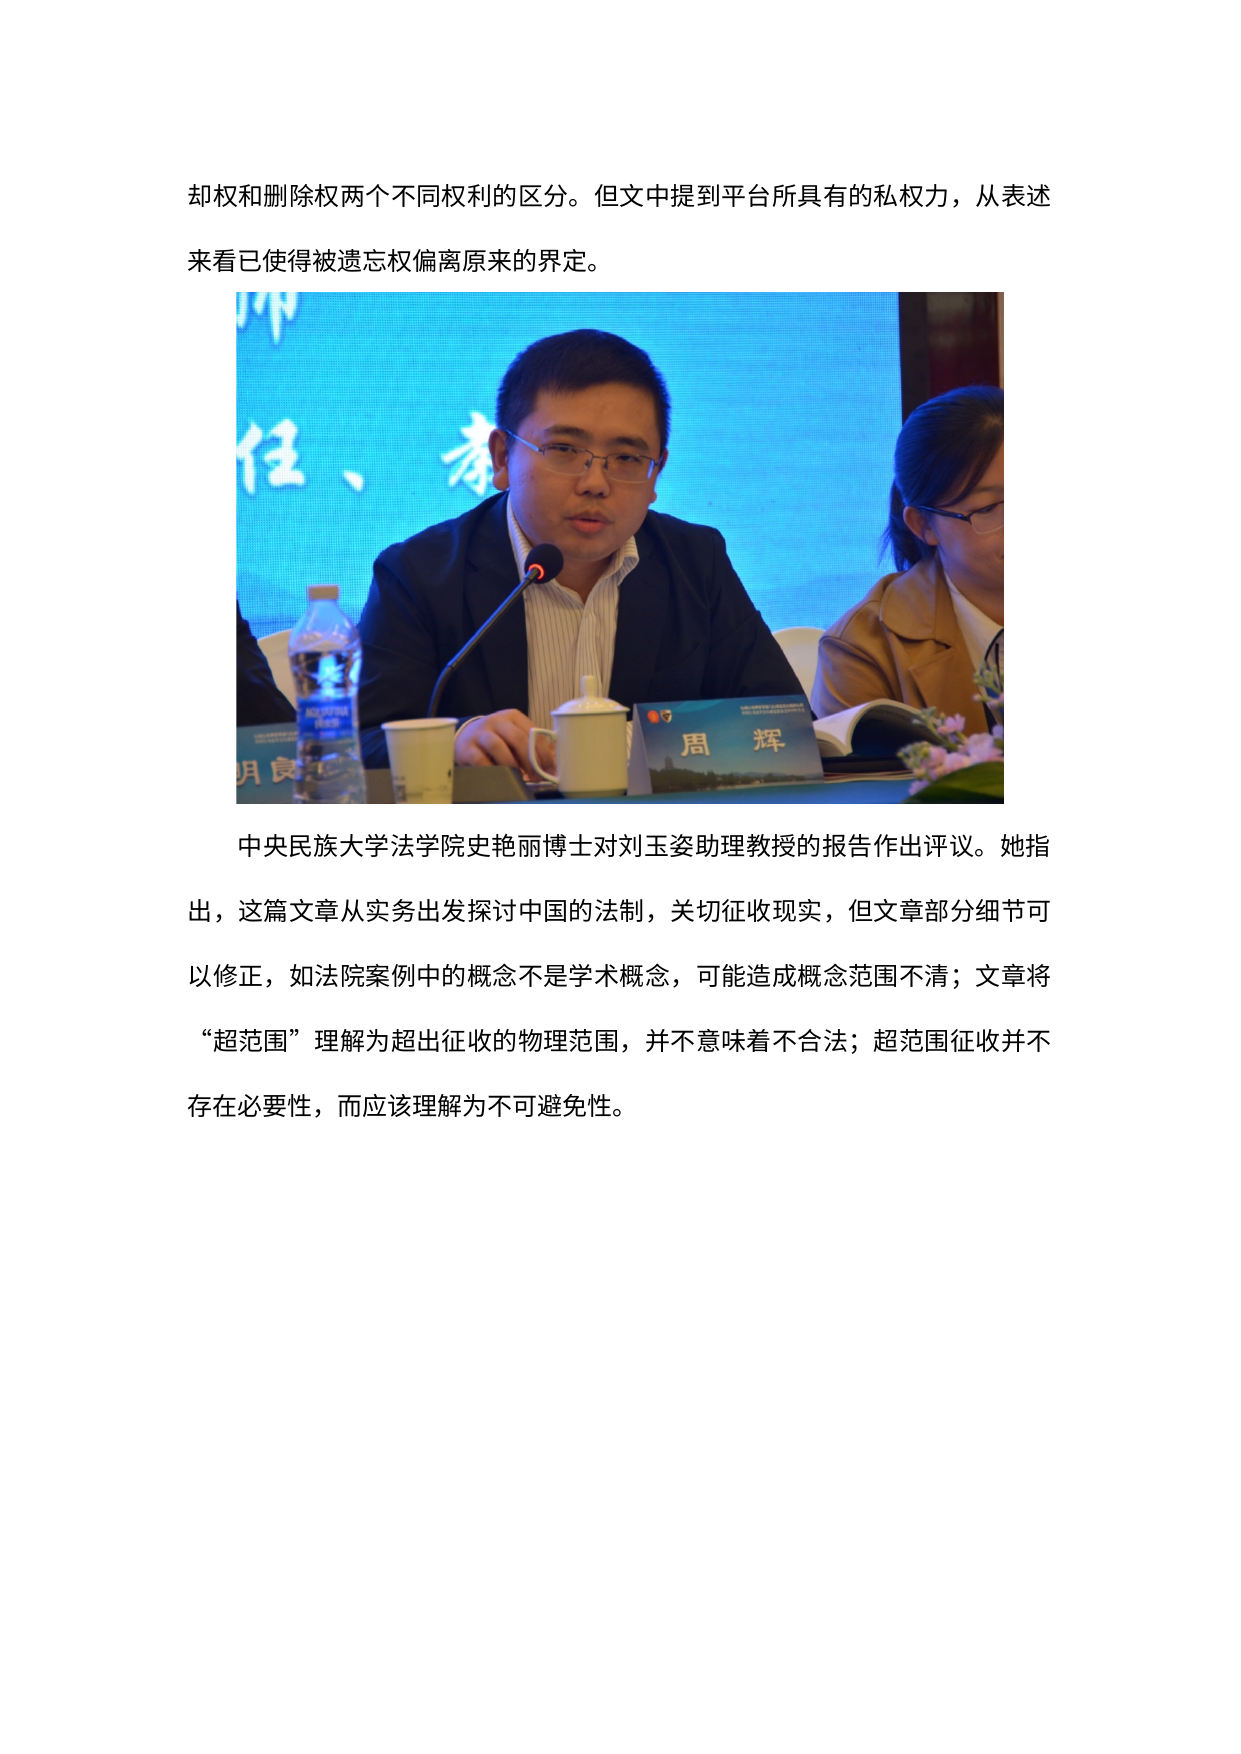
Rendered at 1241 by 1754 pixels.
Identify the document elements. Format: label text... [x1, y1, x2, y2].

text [187, 162, 1053, 292]
picture [236, 292, 1004, 804]
text 中央民族大学法学院史艳丽博士对刘玉姿助理教授的报告作出评议。她指出，这篇文章从实务出发探讨中国的法制，关切征收现实，但文章部分细节可以修正，如法院案例中的概念不是学术概念，可能造成概念范围不清；文章将“超范围”理解为超出征收的物理范围，并不意味着不合法；超范围征收并不存在必要性，而应该理解为不可避免性。 [187, 812, 1053, 1137]
